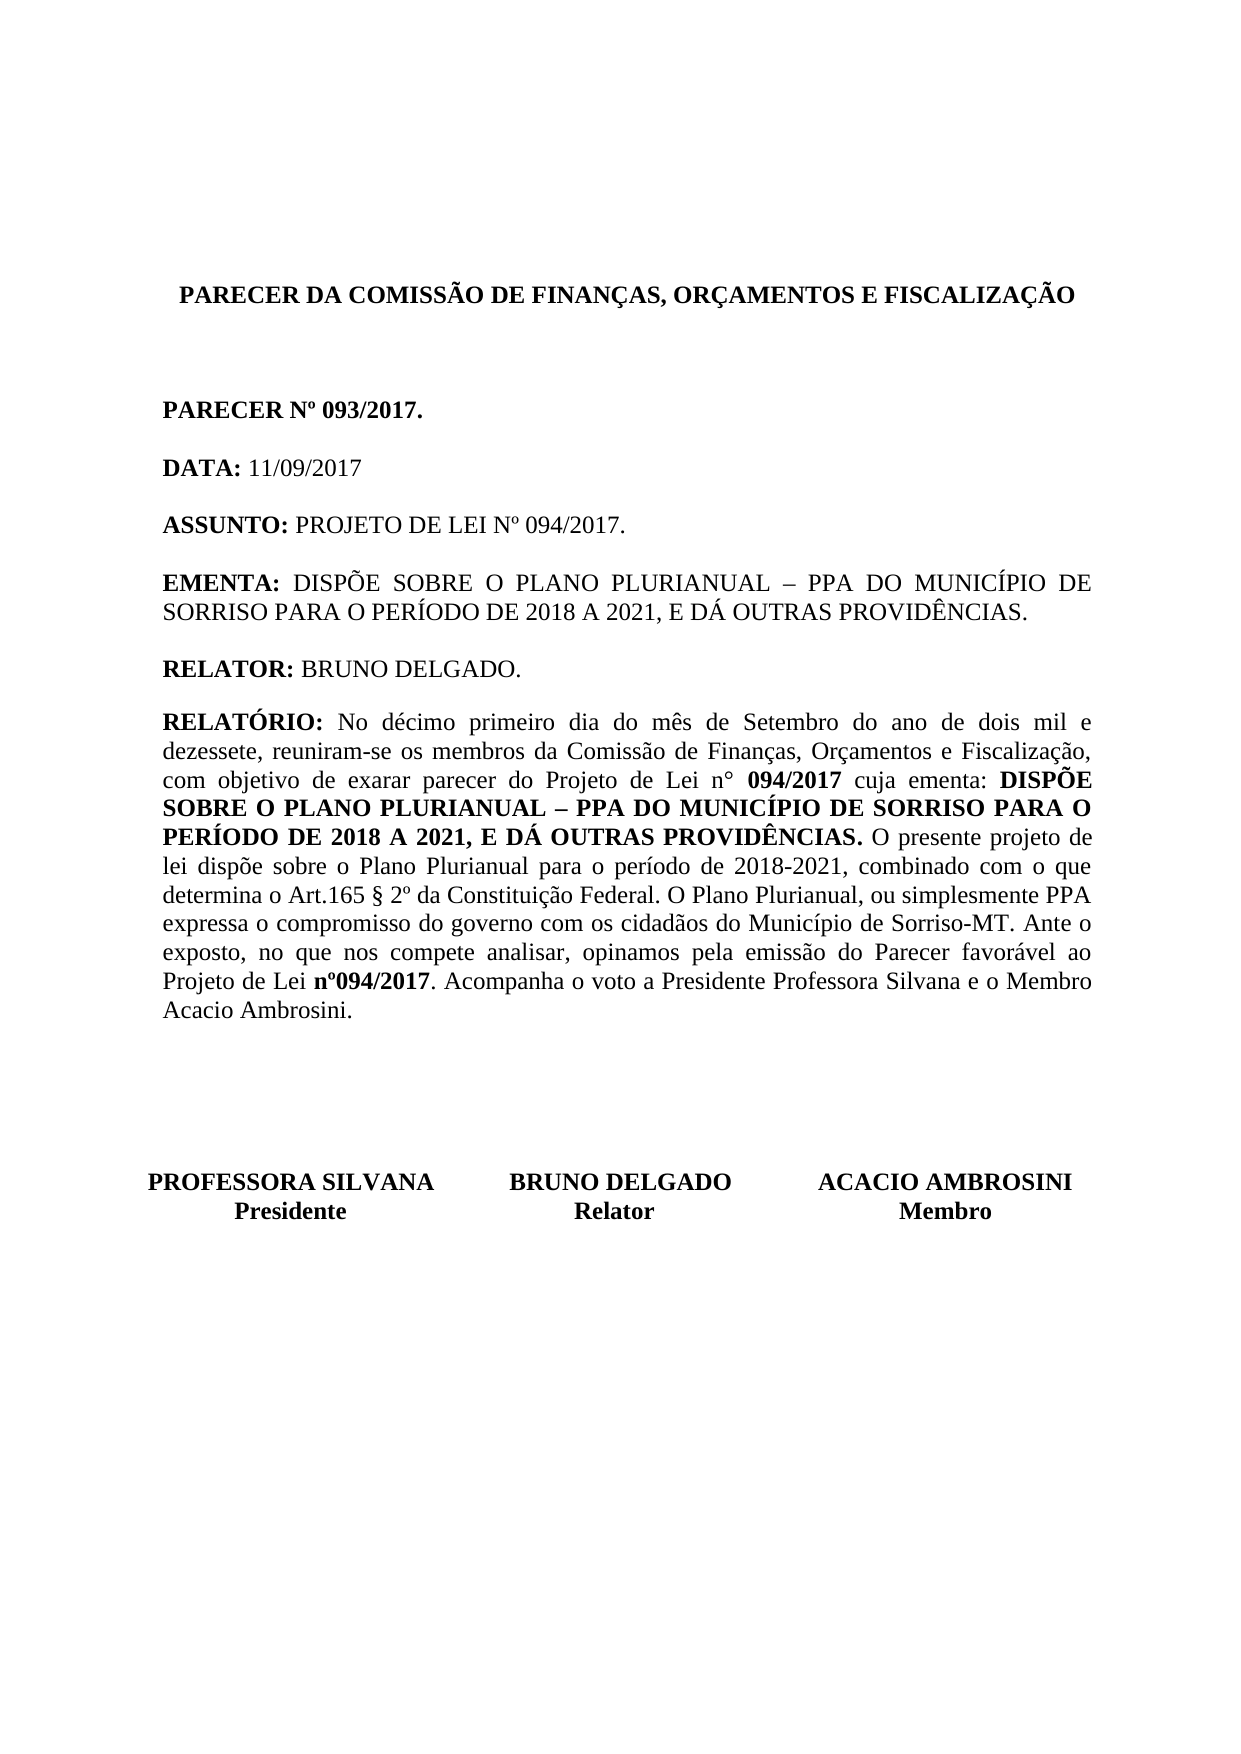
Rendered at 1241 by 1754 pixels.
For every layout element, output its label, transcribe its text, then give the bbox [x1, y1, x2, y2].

text ASSUNTO: PROJETO DE LEI Nº 094/2017. [162, 511, 1093, 539]
table_header ACACIO AMBROSINI Membro [775, 1167, 1115, 1225]
table_header PROFESSORA SILVANA Presidente [140, 1167, 434, 1225]
text PARECER DA COMISSÃO DE FINANÇAS, ORÇAMENTOS E FISCALIZAÇÃO [162, 281, 1093, 309]
text EMENTA: DISPÕE SOBRE O PLANO PLURIANUAL – PPA DO MUNICÍPIO DE SORRISO PARA O PERÍODO DE 2018 A 2021, E DÁ OUTRAS PROVIDÊNCIAS. [162, 568, 1093, 626]
subtitle PARECER Nº 093/2017. [162, 396, 1093, 424]
text RELATÓRIO: No décimo primeiro dia do mês de Setembro do ano de dois mil e dezessete, reuniram-se os membros da Comissão de Finanças, Orçamentos e Fiscalização, com objetivo de exarar parecer do Projeto de Lei n° 094/2017 cuja ementa: DISPÕE SOBRE O PLANO PLURIANUAL – PPA DO MUNICÍPIO DE SORRISO PARA O PERÍODO DE 2018 A 2021, E DÁ OUTRAS PROVIDÊNCIAS. O presente projeto de lei dispõe sobre o Plano Plurianual para o período de 2018-2021, combinado com o que determina o Art.165 § 2º da Constituição Federal. O Plano Plurianual, ou simplesmente PPA expressa o compromisso do governo com os cidadãos do Município de Sorriso-MT. Ante o exposto, no que nos compete analisar, opinamos pela emissão do Parecer favorável ao Projeto de Lei nº094/2017. Acompanha o voto a Presidente Professora Silvana e o Membro Acacio Ambrosini. [162, 707, 1093, 1023]
text RELATOR: BRUNO DELGADO. [162, 654, 1093, 683]
text DATA: 11/09/2017 [162, 453, 1093, 482]
table_header BRUNO DELGADO Relator [434, 1167, 775, 1225]
